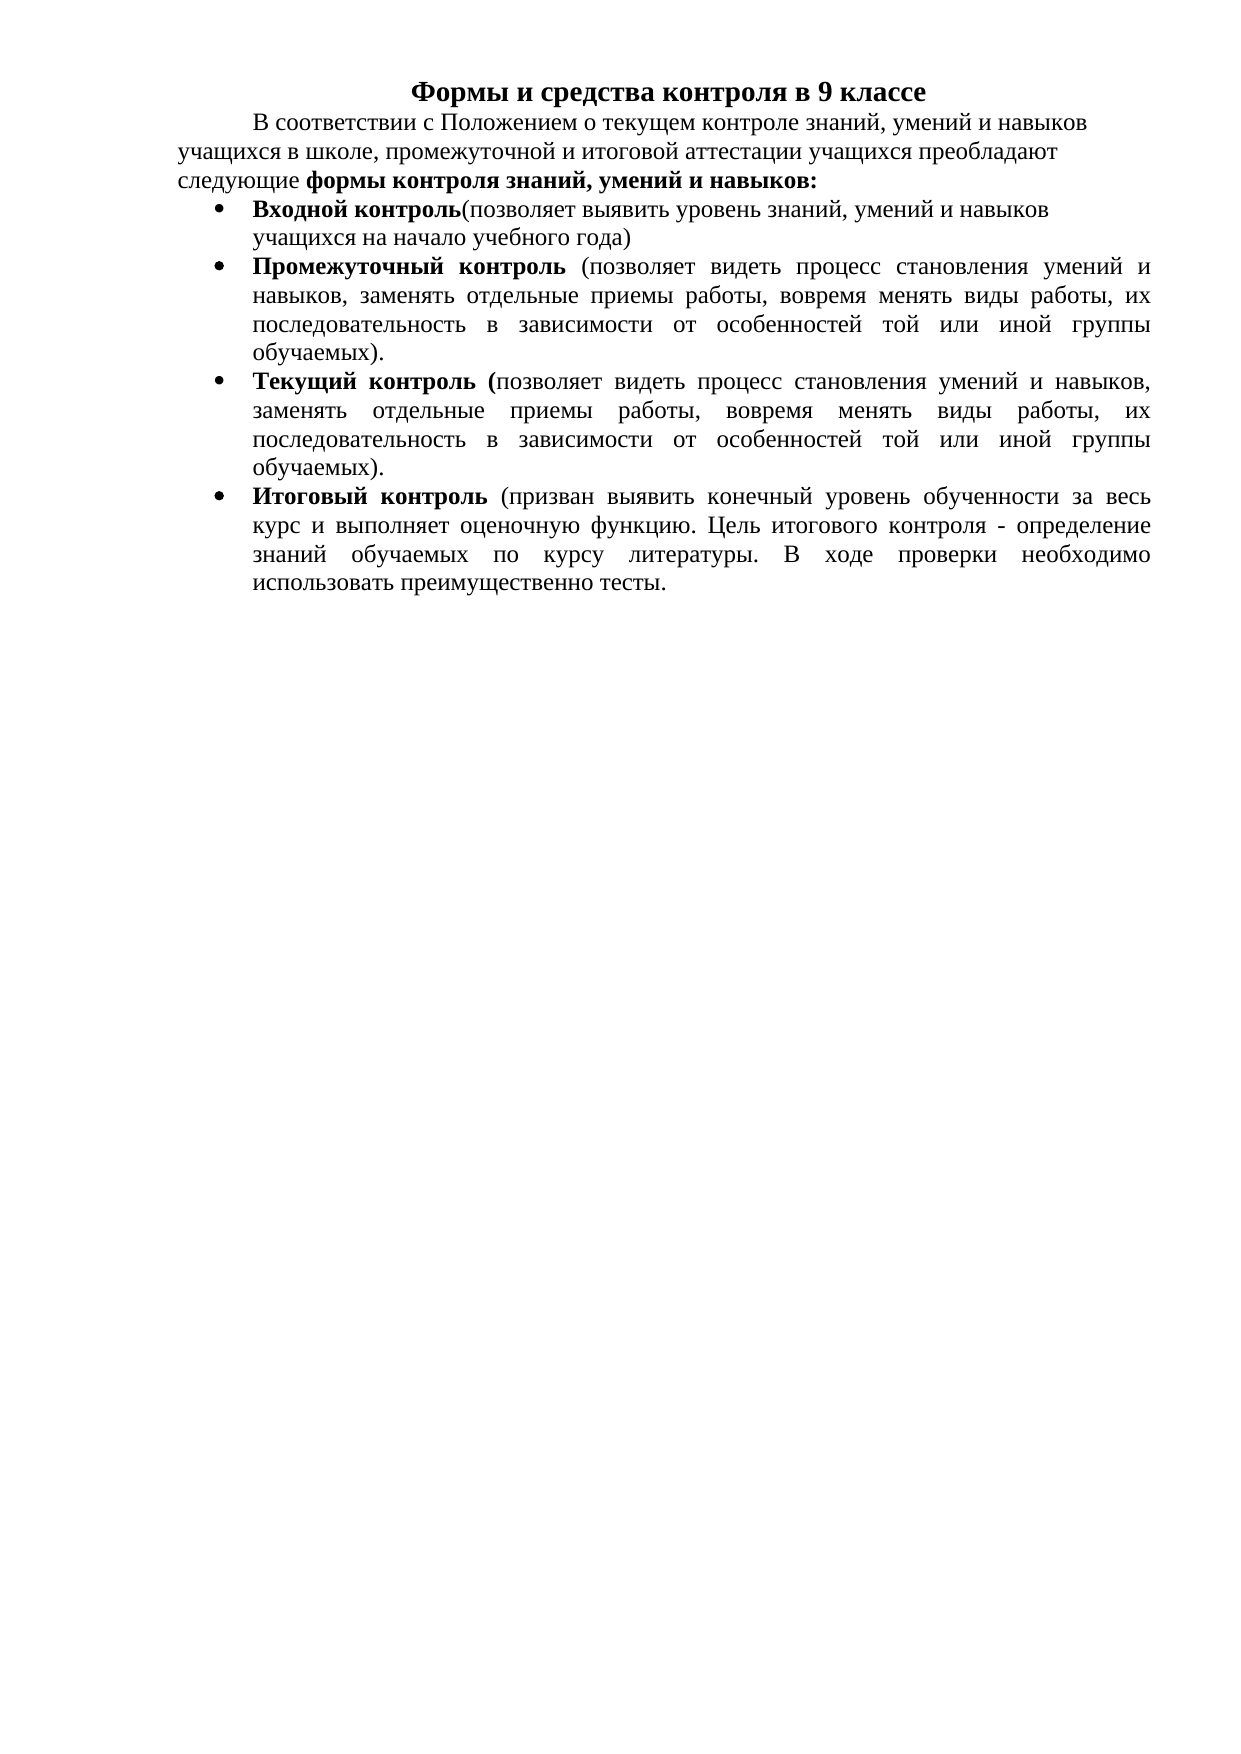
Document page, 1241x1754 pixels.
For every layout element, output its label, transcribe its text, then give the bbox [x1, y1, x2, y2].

list Текущий контроль (позволяет видеть процесс становления умений и навыков, заменять отдельные приемы работы, вовремя менять виды работы, их последовательность в зависимости от особенностей той или иной группы обучаемых). [215, 366, 1152, 481]
text В соответствии с Положением о текущем контроле знаний, умений и навыков учащихся в школе, промежуточной и итоговой аттестации учащихся преобладают следующие формы контроля знаний, умений и навыков: [177, 107, 1118, 194]
list Итоговый контроль (призван выявить конечный уровень обученности за весь курс и выполняет оценочную функцию. Цель итогового контроля - определение знаний обучаемых по курсу литературы. В ходе проверки необходимо использовать преимущественно тесты. [215, 481, 1152, 596]
list Промежуточный контроль (позволяет видеть процесс становления умений и навыков, заменять отдельные приемы работы, вовремя менять виды работы, их последовательность в зависимости от особенностей той или иной группы обучаемых). [215, 251, 1152, 366]
list Входной контроль(позволяет выявить уровень знаний, умений и навыков учащихся на начало учебного года) [215, 194, 1152, 251]
text Формы и средства контроля в 9 классе [177, 74, 1152, 107]
